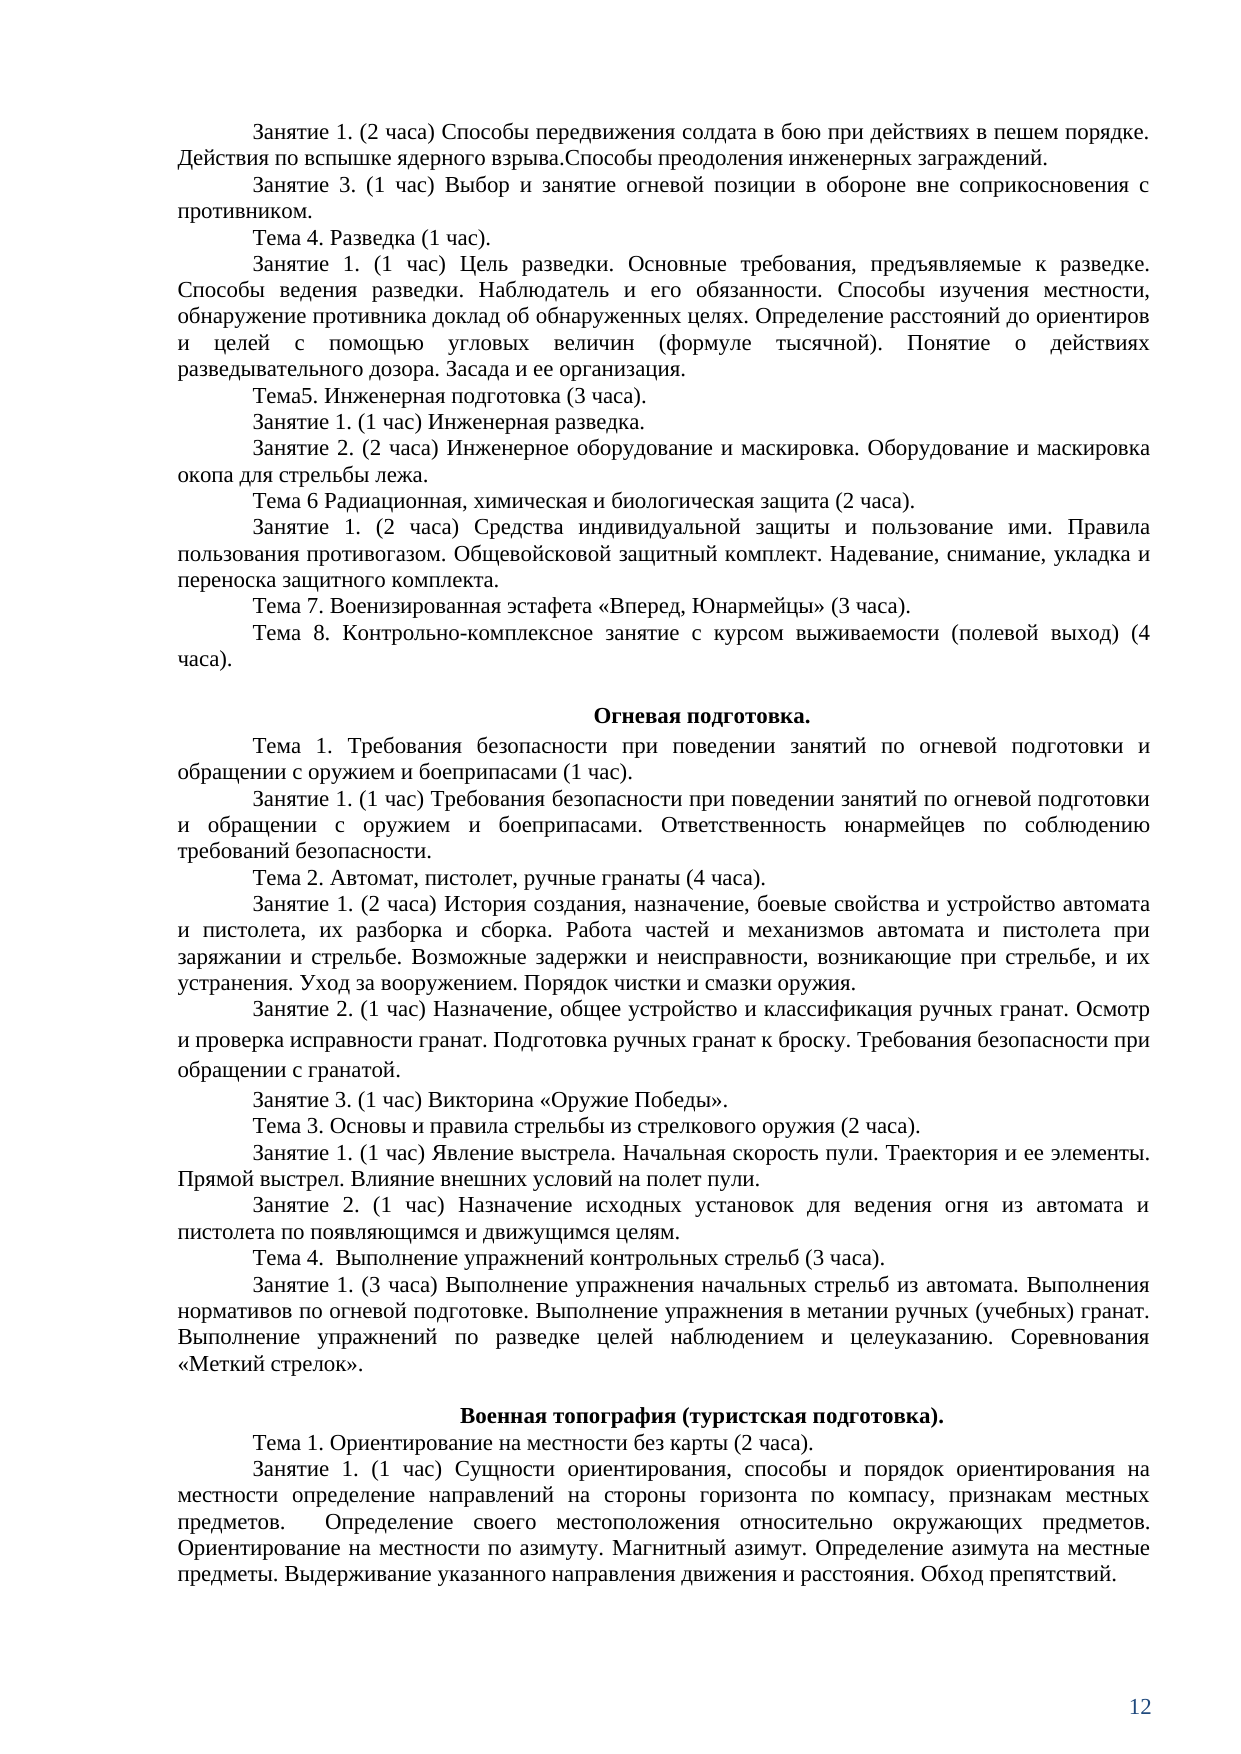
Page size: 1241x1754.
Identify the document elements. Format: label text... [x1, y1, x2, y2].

text Занятие 1. (3 часа) Выполнение упражнения начальных стрельб из автомата. Выполнения нормативов по огневой подготовке. Выполнение упражнения в метании ручных (учебных) гранат. Выполнение упражнений по разведке целей наблюдением и целеуказанию. Соревнования «Меткий стрелок». [177, 1271, 1152, 1376]
text Тема5. Инженерная подготовка (3 часа). [177, 382, 1152, 408]
text Занятие 1. (1 час) Цель разведки. Основные требования, предъявляемые к разведке. Способы ведения разведки. Наблюдатель и его обязанности. Способы изучения местности, обнаружение противника доклад об обнаруженных целях. Определение расстояний до ориентиров и целей с помощью угловых величин (формуле тысячной). Понятие о действиях разведывательного дозора. Засада и ее организация. [177, 250, 1152, 382]
text Тема 8. Контрольно-комплексное занятие с курсом выживаемости (полевой выход) (4 часа). [177, 619, 1152, 672]
text Занятие 1. (1 час) Инженерная разведка. [177, 408, 1152, 434]
text Занятие 3. (1 час) Выбор и занятие огневой позиции в обороне вне соприкосновения с противником. [177, 171, 1152, 223]
text Занятие 1. (1 час) Явление выстрела. Начальная скорость пули. Траектория и ее элементы. Прямой выстрел. Влияние внешних условий на полет пули. [177, 1139, 1152, 1192]
text Занятие 1. (2 часа) Средства индивидуальной защиты и пользование ими. Правила пользования противогазом. Общевойсковой защитный комплект. Надевание, снимание, укладка и переноска защитного комплекта. [177, 513, 1152, 592]
text Тема 1. Ориентирование на местности без карты (2 часа). [177, 1429, 1152, 1455]
text Военная топография (туристская подготовка). [177, 1402, 1152, 1429]
text Занятие 3. (1 час) Викторина «Оружие Победы». [177, 1086, 1152, 1112]
text Тема 2. Автомат, пистолет, ручные гранаты (4 часа). [177, 864, 1152, 890]
text Занятие 1. (2 часа) История создания, назначение, боевые свойства и устройство автомата и пистолета, их разборка и сборка. Работа частей и механизмов автомата и пистолета при заряжании и стрельбе. Возможные задержки и неисправности, возникающие при стрельбе, и их устранения. Уход за вооружением. Порядок чистки и смазки оружия. [177, 890, 1152, 996]
text Тема 4. Выполнение упражнений контрольных стрельб (3 часа). [177, 1244, 1152, 1271]
text Занятие 1. (1 час) Требования безопасности при поведении занятий по огневой подготовки и обращении с оружием и боеприпасами. Ответственность юнармейцев по соблюдению требований безопасности. [177, 785, 1152, 864]
text Тема 6 Радиационная, химическая и биологическая защита (2 часа). [177, 487, 1152, 513]
text Занятие 1. (1 час) Сущности ориентирования, способы и порядок ориентирования на местности определение направлений на стороны горизонта по компасу, признакам местных предметов. Определение своего местоположения относительно окружающих предметов. Ориентирование на местности по азимуту. Магнитный азимут. Определение азимута на местные предметы. Выдерживание указанного направления движения и расстояния. Обход препятствий. [177, 1455, 1152, 1587]
text Тема 7. Военизированная эстафета «Вперед, Юнармейцы» (3 часа). [177, 592, 1152, 619]
text Огневая подготовка. [177, 702, 1152, 728]
text Тема 4. Разведка (1 час). [177, 223, 1152, 250]
text Тема 3. Основы и правила стрельбы из стрелкового оружия (2 часа). [177, 1112, 1152, 1139]
text Занятие 2. (1 час) Назначение исходных установок для ведения огня из автомата и пистолета по появляющимся и движущимся целям. [177, 1192, 1152, 1244]
text Занятие 1. (2 часа) Способы передвижения солдата в бою при действиях в пешем порядке. Действия по вспышке ядерного взрыва.Способы преодоления инженерных заграждений. [177, 118, 1152, 171]
text Занятие 2. (1 час) Назначение, общее устройство и классификация ручных гранат. Осмотр и проверка исправности гранат. Подготовка ручных гранат к броску. Требования безопасности при обращении с гранатой. [177, 996, 1152, 1082]
text Занятие 2. (2 часа) Инженерное оборудование и маскировка. Оборудование и маскировка окопа для стрельбы лежа. [177, 434, 1152, 487]
text Тема 1. Требования безопасности при поведении занятий по огневой подготовки и обращении с оружием и боеприпасами (1 час). [177, 732, 1152, 785]
